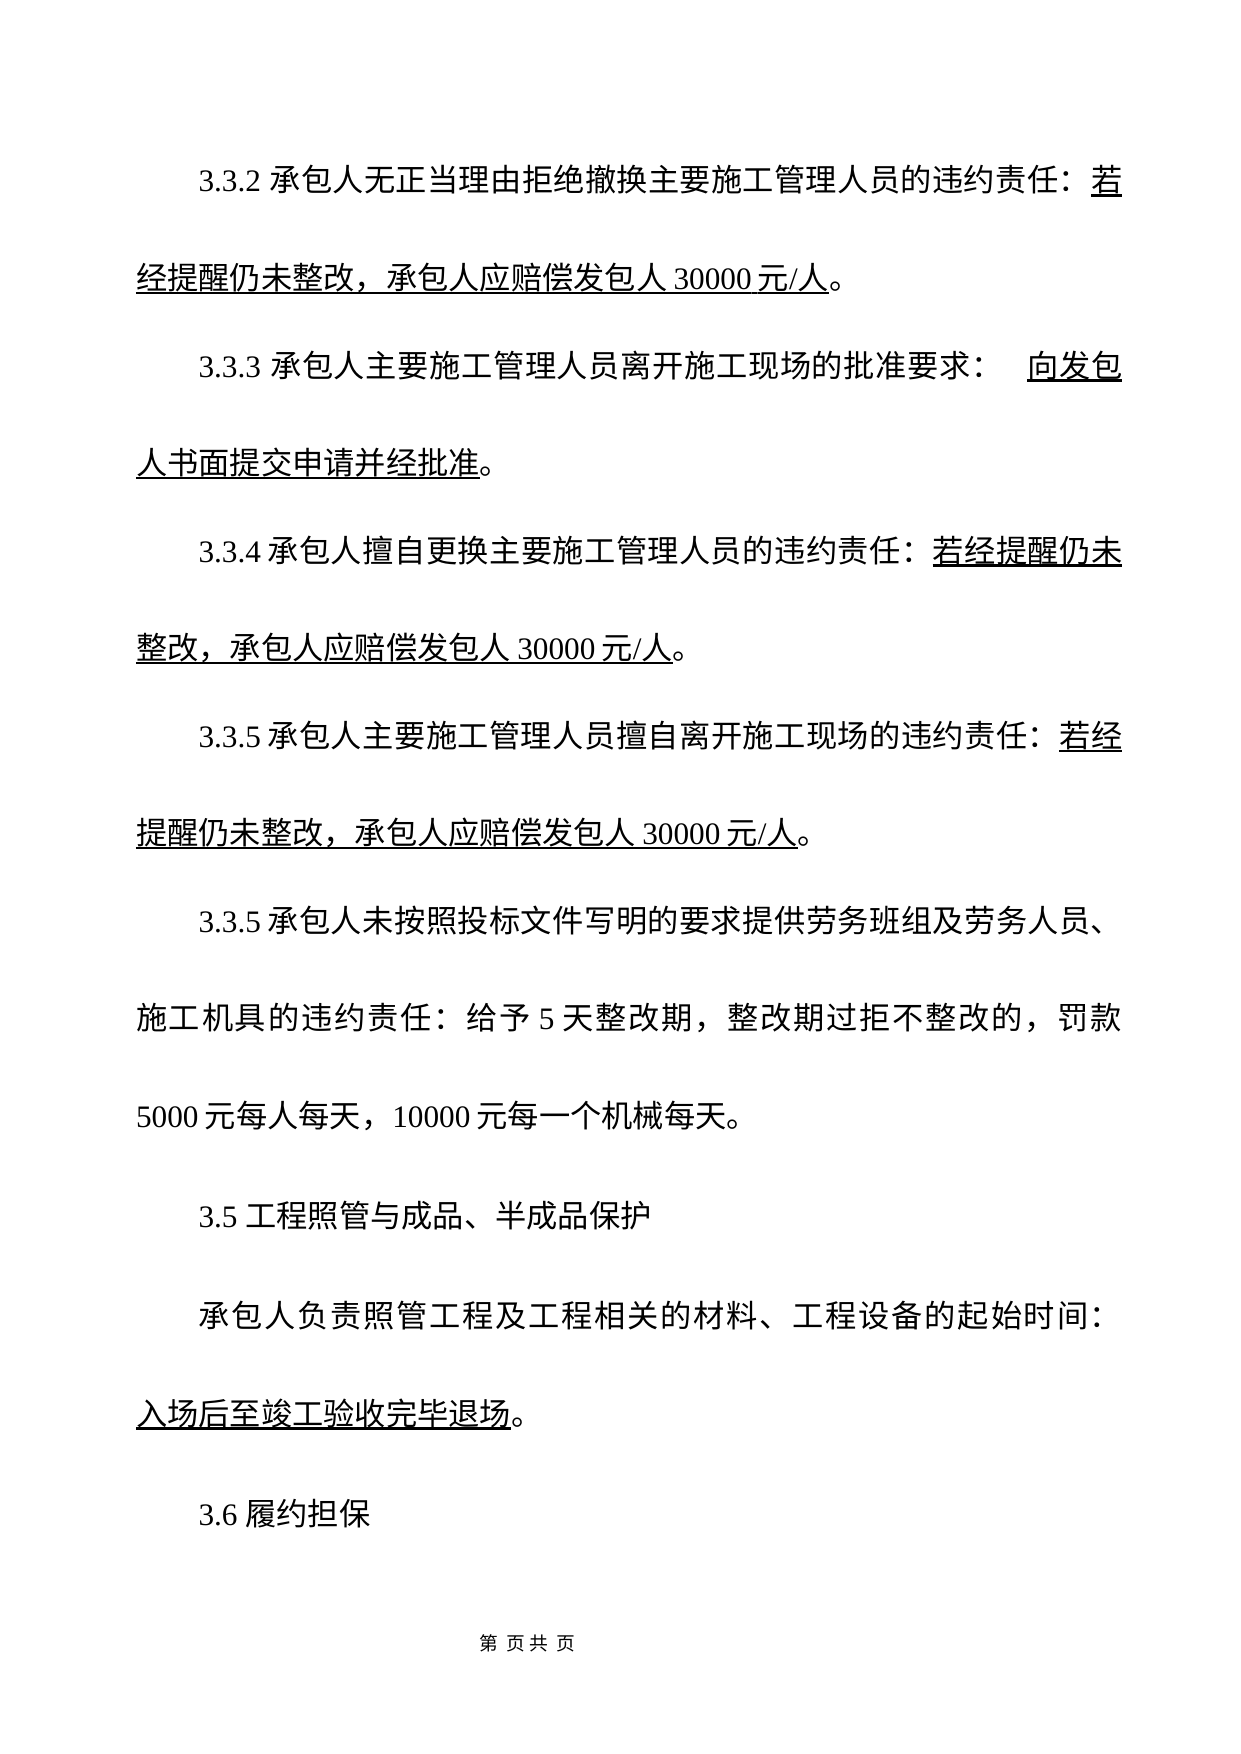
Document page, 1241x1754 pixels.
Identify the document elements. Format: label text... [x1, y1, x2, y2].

text 3.3.2 承包人无正当理由拒绝撤换主要施工管理人员的违约责任：若经提醒仍未整改，承包人应赔偿发包人30000元/人。 [136, 146, 1122, 308]
text 承包人负责照管工程及工程相关的材料、工程设备的起始时间： 入场后至竣工验收完毕退场。 [136, 1281, 1122, 1444]
text 3.5 工程照管与成品、半成品保护 [136, 1181, 1122, 1246]
text 3.3.4承包人擅自更换主要施工管理人员的违约责任：若经提醒仍未整改，承包人应赔偿发包人30000元/人。 [136, 516, 1122, 678]
text 3.3.3 承包人主要施工管理人员离开施工现场的批准要求： 向发包人书面提交申请并经批准。 [136, 331, 1122, 493]
text 3.6 履约担保 [136, 1479, 1122, 1544]
text 3.3.5承包人主要施工管理人员擅自离开施工现场的违约责任：若经提醒仍未整改，承包人应赔偿发包人30000元/人。 [136, 701, 1122, 863]
text 3.3.5承包人未按照投标文件写明的要求提供劳务班组及劳务人员、施工机具的违约责任：给予5天整改期，整改期过拒不整改的，罚款5000元每人每天，10000元每一个机械每天。 [136, 886, 1122, 1146]
